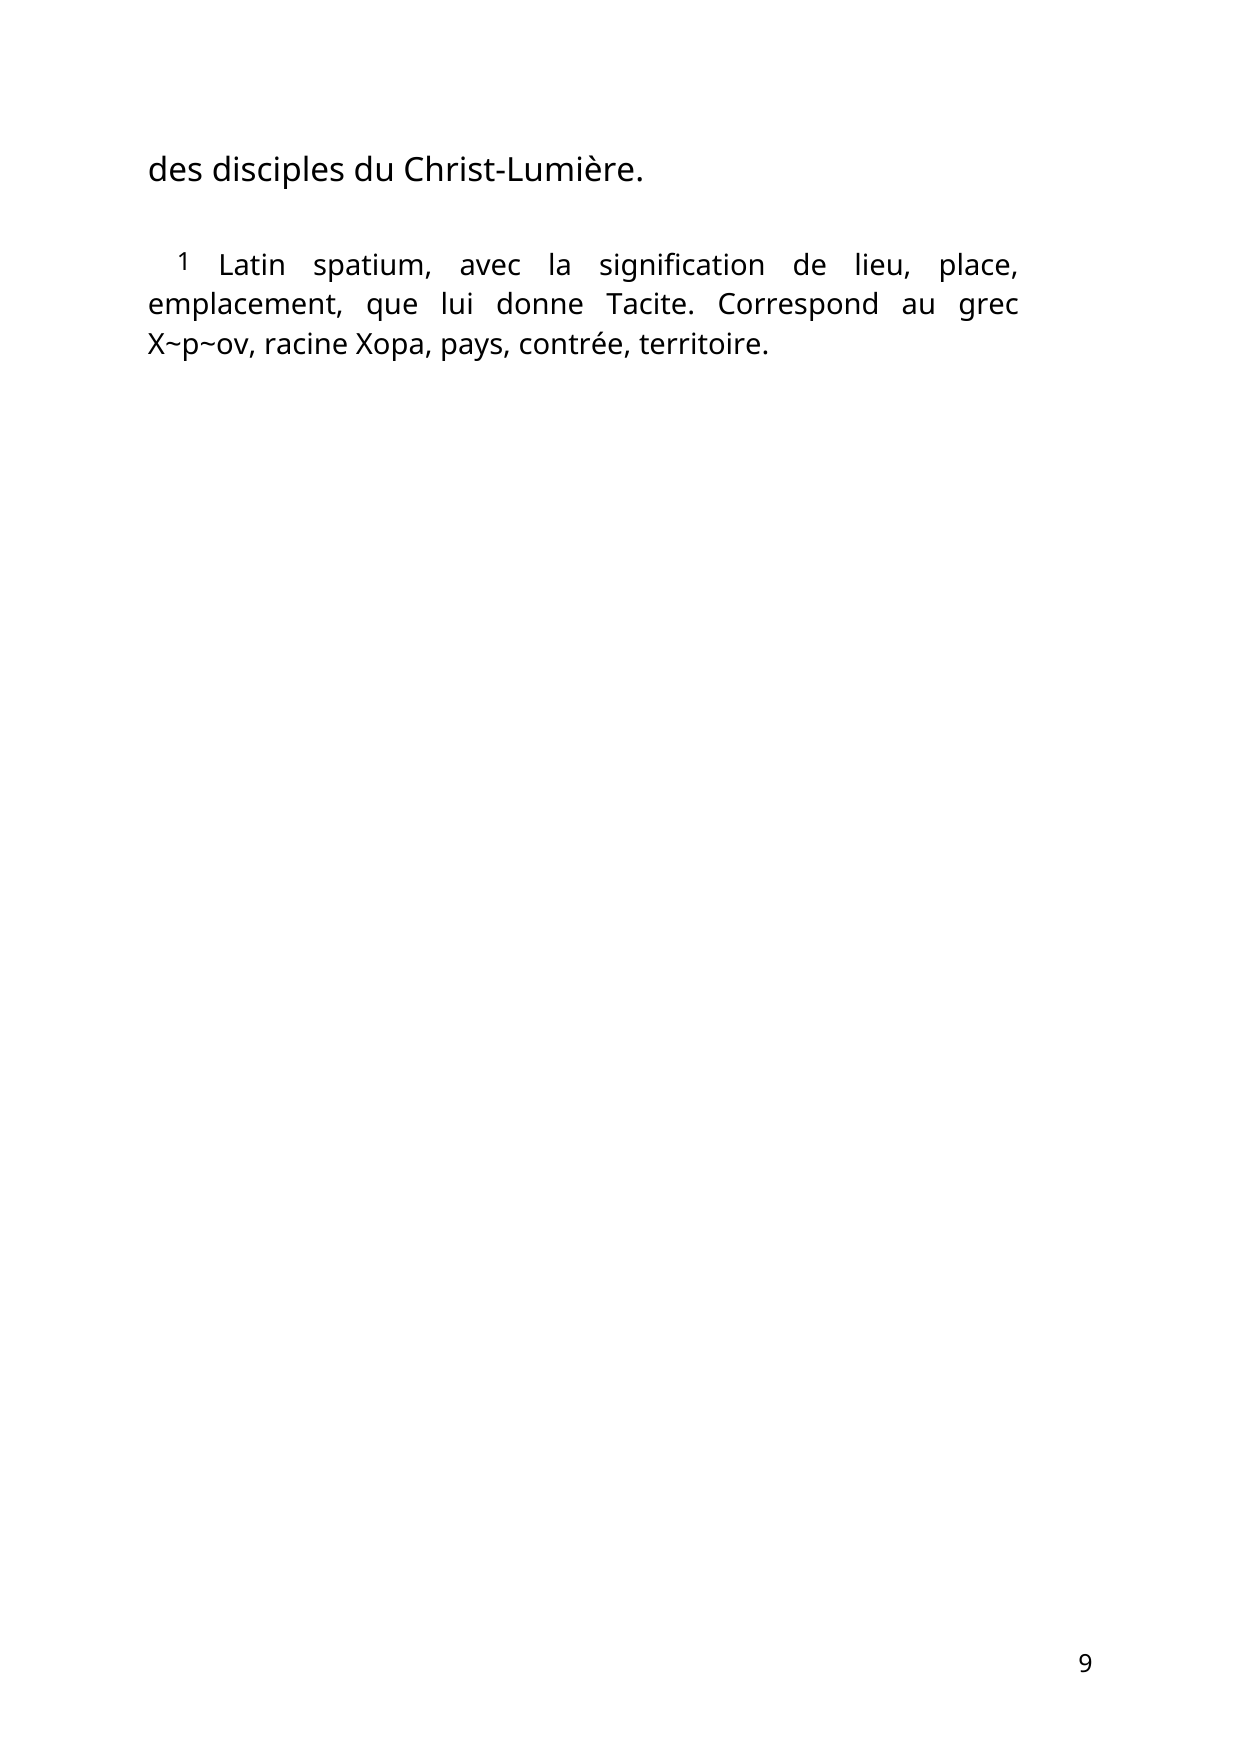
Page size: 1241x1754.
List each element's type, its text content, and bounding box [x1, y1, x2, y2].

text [148, 148, 1019, 189]
text 1 Latin spatium, avec la signification de lieu, place, emplacement, que lui donne Tacite. Correspond au grec X~p~ov, racine Xopa, pays, contrée, territoire. [148, 243, 1020, 363]
